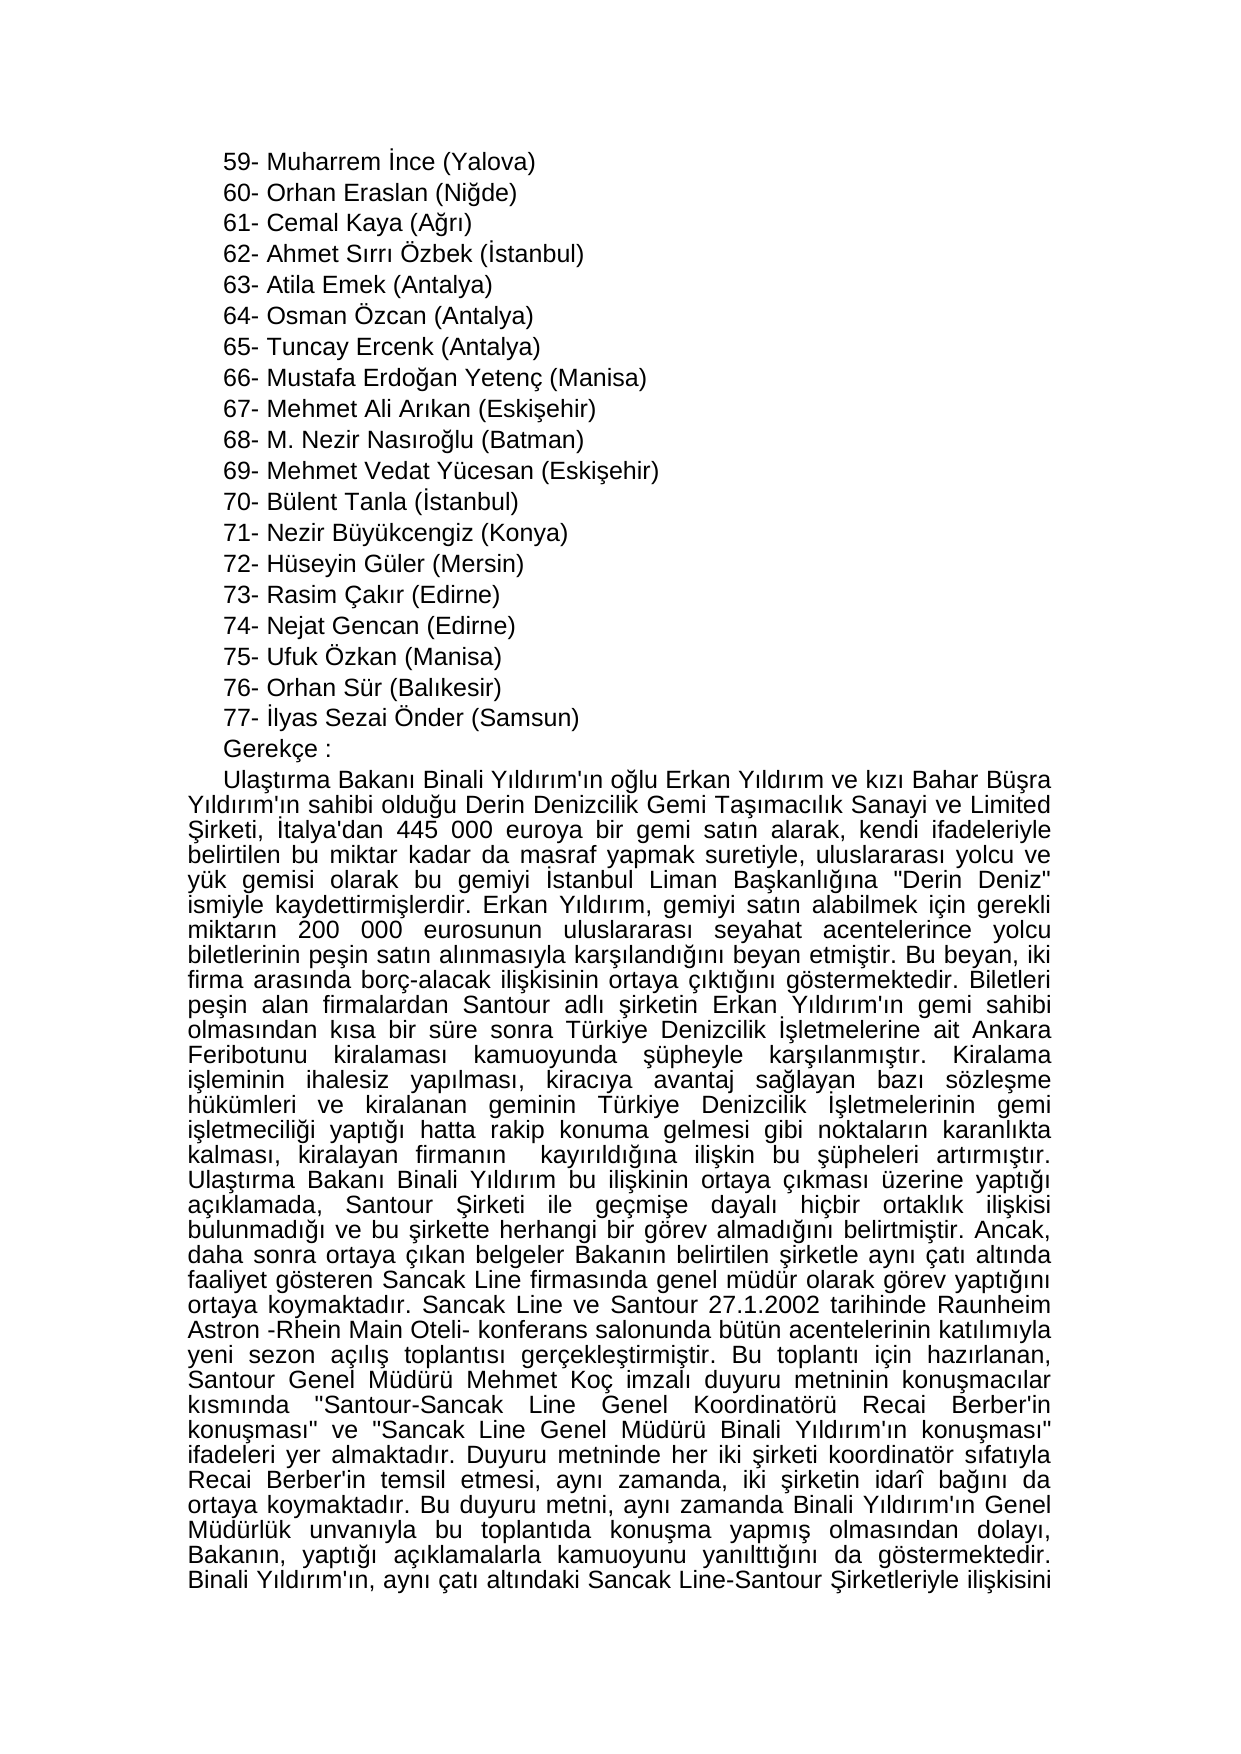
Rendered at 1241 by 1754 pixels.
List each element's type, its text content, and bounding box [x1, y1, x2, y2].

text 76- Orhan Sür (Balıkesir) [187, 676, 1053, 701]
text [187, 769, 1053, 1594]
text 62- Ahmet Sırrı Özbek (İstanbul) [187, 243, 1053, 268]
text 59- Muharrem İnce (Yalova) [187, 150, 1053, 175]
text 60- Orhan Eraslan (Niğde) [187, 181, 1053, 206]
text 75- Ufuk Özkan (Manisa) [187, 645, 1053, 670]
text 68- M. Nezir Nasıroğlu (Batman) [187, 428, 1053, 453]
text 74- Nejat Gencan (Edirne) [187, 614, 1053, 639]
text 69- Mehmet Vedat Yücesan (Eskişehir) [187, 459, 1053, 484]
text 66- Mustafa Erdoğan Yetenç (Manisa) [187, 367, 1053, 392]
text 63- Atila Emek (Antalya) [187, 274, 1053, 299]
text 71- Nezir Büyükcengiz (Konya) [187, 521, 1053, 546]
text 67- Mehmet Ali Arıkan (Eskişehir) [187, 397, 1053, 422]
text 73- Rasim Çakır (Edirne) [187, 583, 1053, 608]
text 61- Cemal Kaya (Ağrı) [187, 212, 1053, 237]
text 70- Bülent Tanla (İstanbul) [187, 490, 1053, 515]
text Gerekçe : [187, 738, 1053, 763]
text 72- Hüseyin Güler (Mersin) [187, 552, 1053, 577]
text 65- Tuncay Ercenk (Antalya) [187, 336, 1053, 361]
text 77- İlyas Sezai Önder (Samsun) [187, 707, 1053, 732]
text 64- Osman Özcan (Antalya) [187, 305, 1053, 330]
